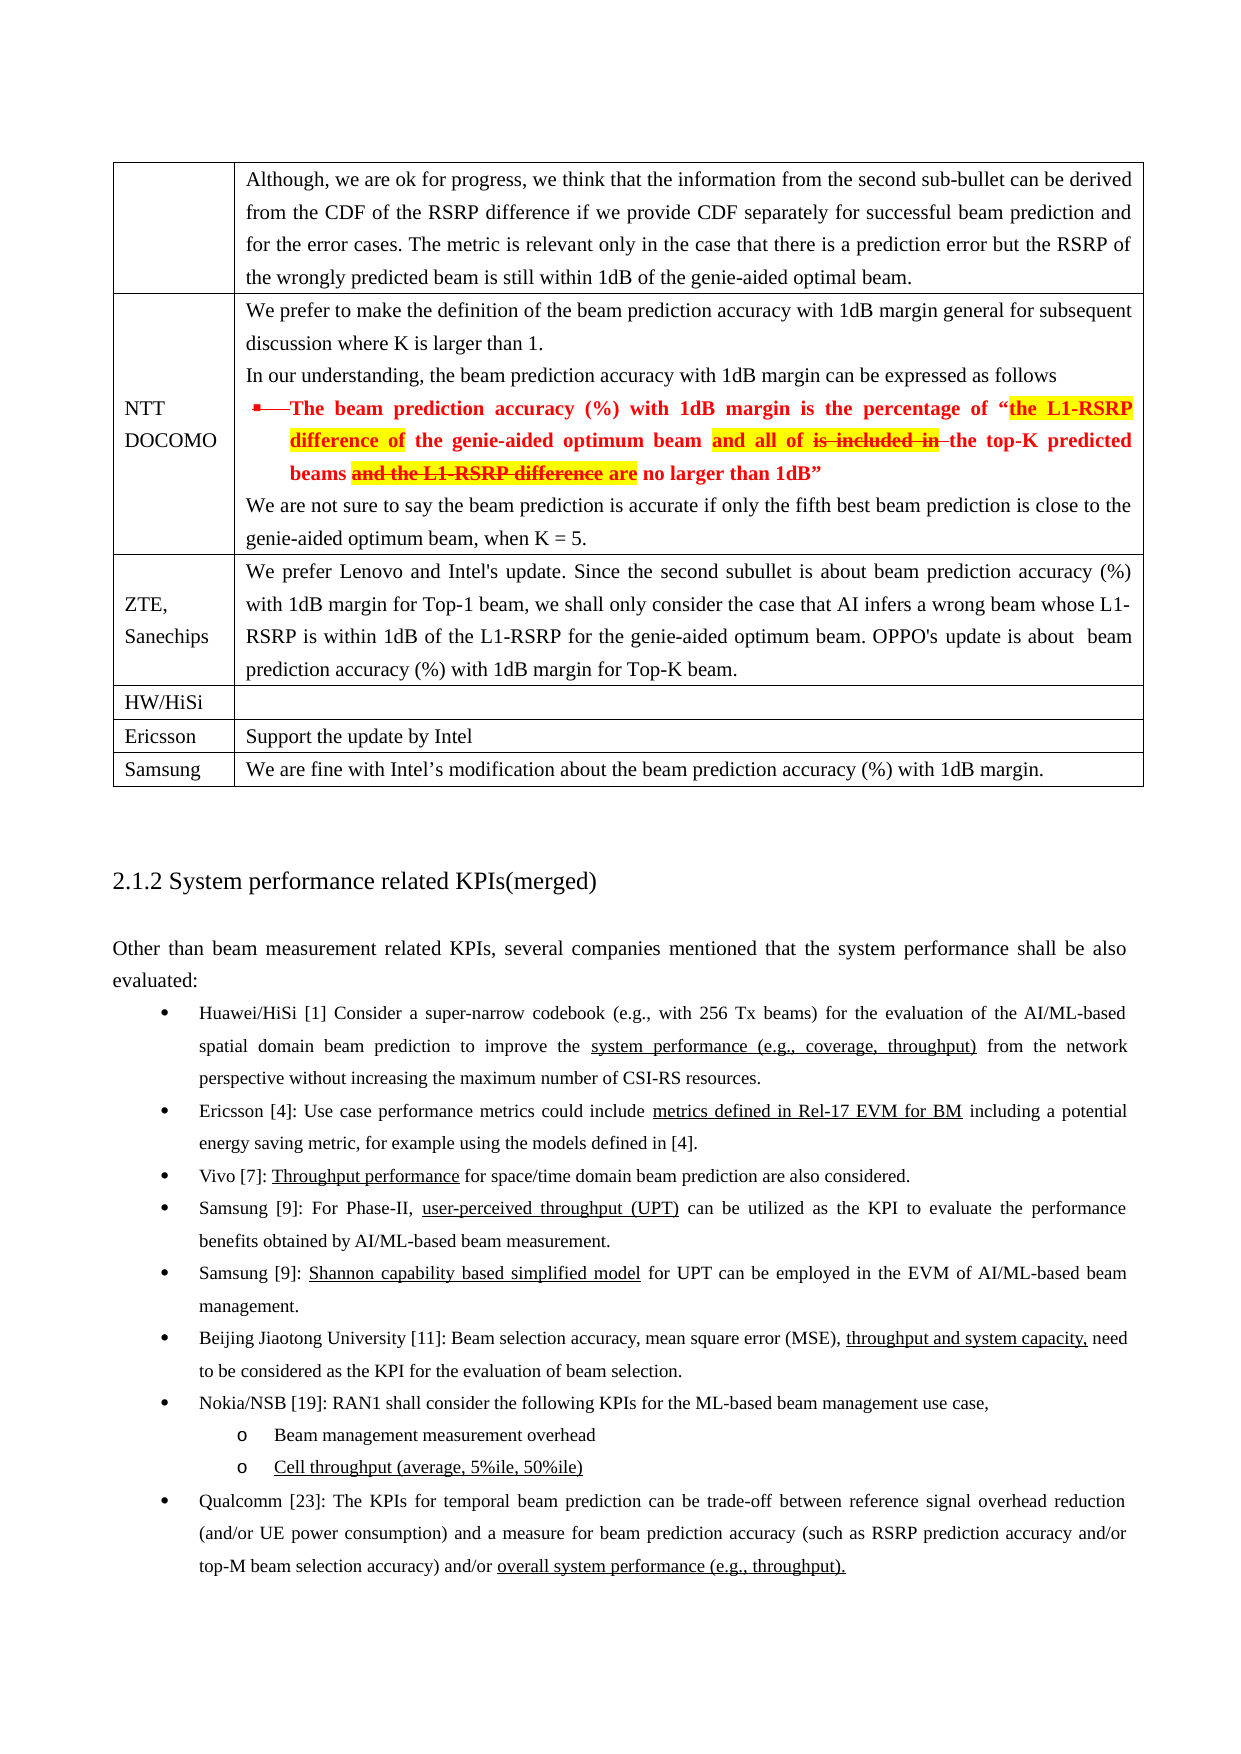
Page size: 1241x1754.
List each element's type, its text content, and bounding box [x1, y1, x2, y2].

list Samsung [9]: For Phase-II, user-perceived throughput (UPT) can be utilized as the KPI to evaluate the performance benefits obtained by AI/ML-based beam measurement. [161, 1192, 1128, 1257]
list Beijing Jiaotong University [11]: Beam selection accuracy, mean square error (MSE), throughput and system capacity, need to be considered as the KPI for the evaluation of beam selection. [161, 1322, 1128, 1387]
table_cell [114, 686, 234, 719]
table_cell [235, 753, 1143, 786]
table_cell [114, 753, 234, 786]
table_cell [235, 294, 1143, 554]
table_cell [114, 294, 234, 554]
list Cell throughput (average, 5%ile, 50%ile) [236, 1452, 1128, 1484]
list Ericsson [4]: Use case performance metrics could include metrics defined in Rel-17 EVM for BM including a potential energy saving metric, for example using the models defined in [4]. [161, 1094, 1128, 1159]
subtitle 2.1.2 System performance related KPIs(merged) [112, 864, 1128, 897]
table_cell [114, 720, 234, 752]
list Qualcomm [23]: The KPIs for temporal beam prediction can be trade-off between reference signal overhead reduction (and/or UE power consumption) and a measure for beam prediction accuracy (such as RSRP prediction accuracy and/or top-M beam selection accuracy) and/or overall system performance (e.g., throughput). [161, 1484, 1128, 1582]
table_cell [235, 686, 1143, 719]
text Other than beam measurement related KPIs, several companies mentioned that the system performance shall be also evaluated: [112, 932, 1128, 997]
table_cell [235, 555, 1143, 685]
list Samsung [9]: Shannon capability based simplified model for UPT can be employed in the EVM of AI/ML-based beam management. [161, 1257, 1128, 1322]
list Beam management measurement overhead [236, 1419, 1128, 1452]
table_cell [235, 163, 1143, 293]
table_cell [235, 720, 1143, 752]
list Vivo [7]: Throughput performance for space/time domain beam prediction are also considered. [161, 1159, 1128, 1192]
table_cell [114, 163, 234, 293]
list Nokia/NSB [19]: RAN1 shall consider the following KPIs for the ML-based beam management use case, [161, 1387, 1128, 1419]
list Huawei/HiSi [1] Consider a super-narrow codebook (e.g., with 256 Tx beams) for the evaluation of the AI/ML-based spatial domain beam prediction to improve the system performance (e.g., coverage, throughput) from the network perspective without increasing the maximum number of CSI-RS resources. [161, 997, 1128, 1094]
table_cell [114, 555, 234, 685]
